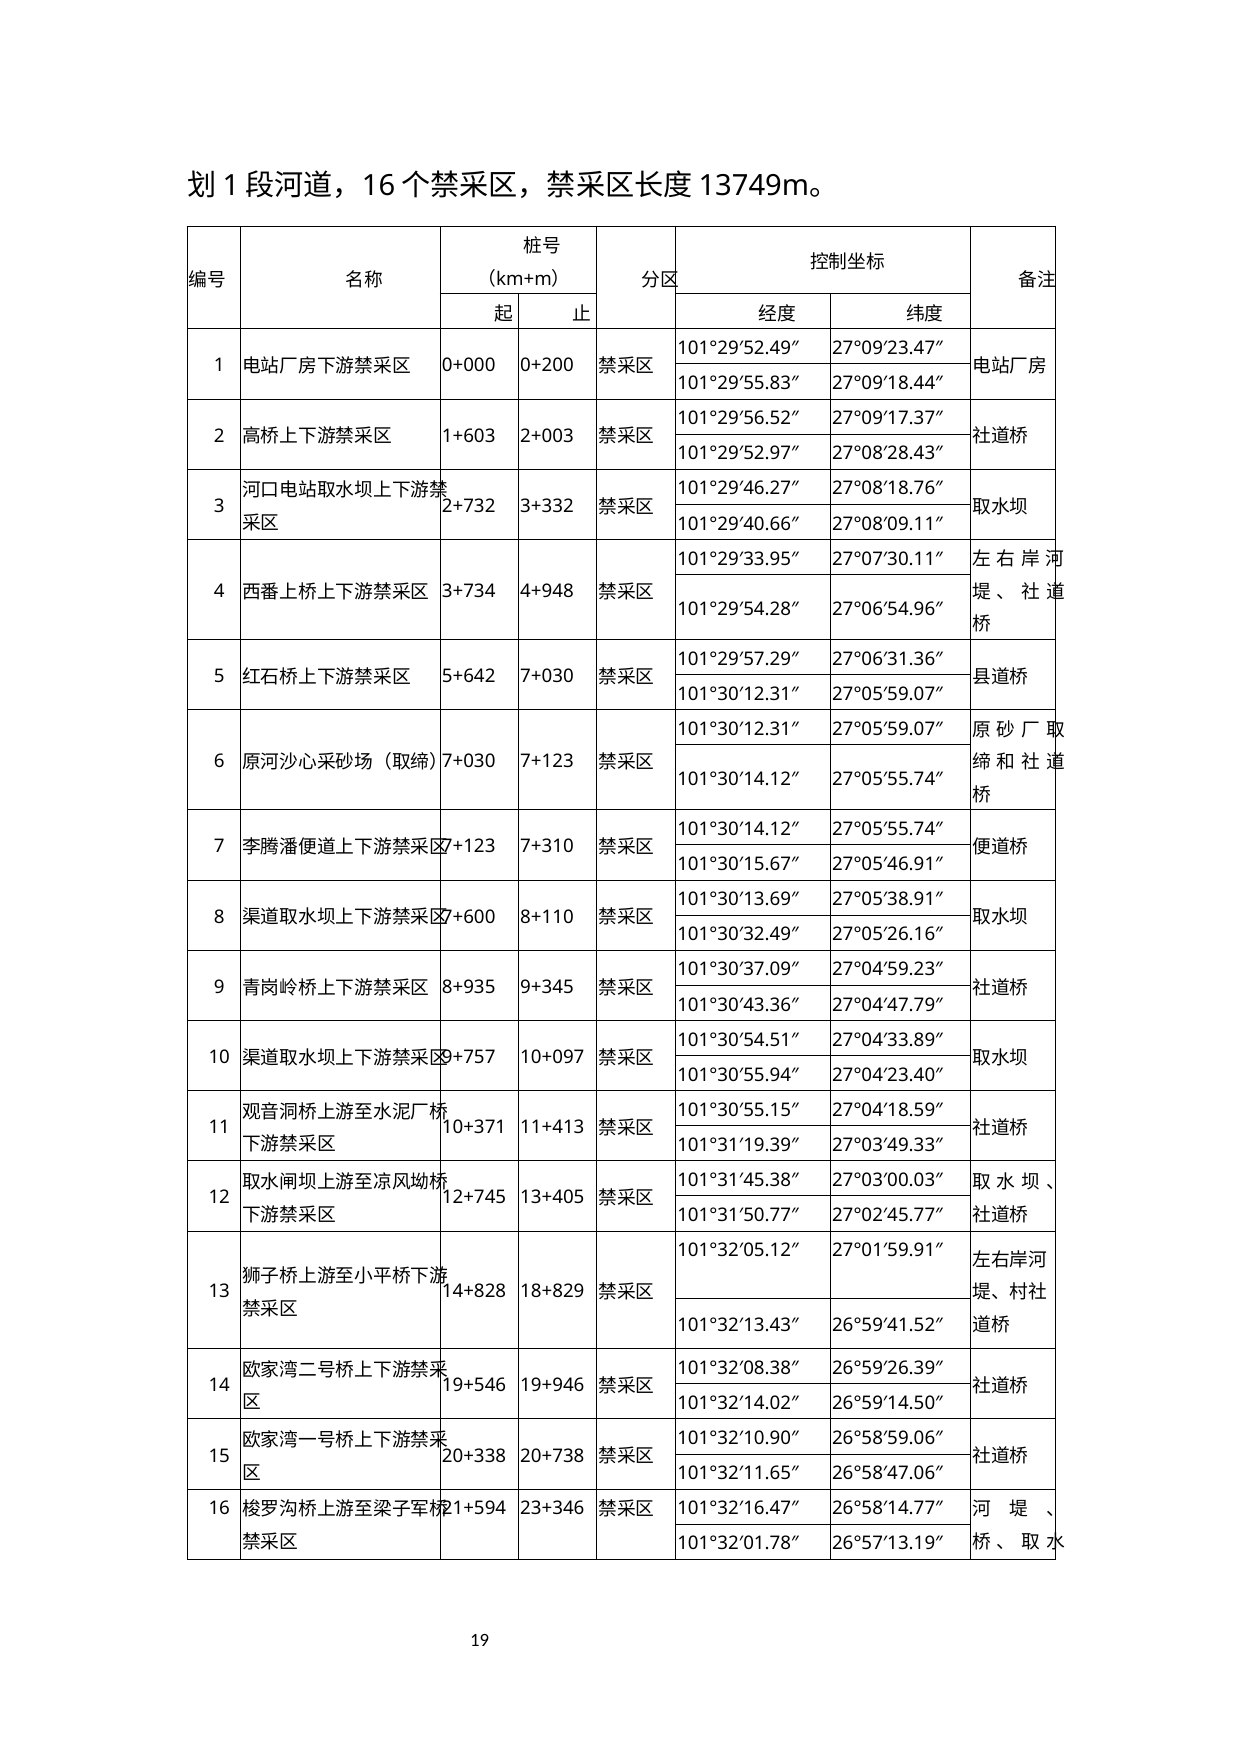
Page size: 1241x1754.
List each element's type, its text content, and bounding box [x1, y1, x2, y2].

table_header 备注 [971, 227, 1055, 328]
table_cell 社道桥 [971, 1419, 1055, 1488]
table_cell 101°32′13.43″ [676, 1299, 830, 1348]
table_cell 101°30′12.31″ [676, 675, 830, 709]
table_cell 101°29′46.27″ [676, 470, 830, 504]
table_cell 纬度 [831, 294, 970, 328]
table_cell 7+123 [441, 810, 518, 879]
table_cell 禁采区 [597, 951, 675, 1020]
table_cell 101°32′11.65″ [676, 1455, 830, 1488]
table_cell 26°57′13.19″ [831, 1525, 970, 1559]
table_cell 27°06′54.96″ [831, 575, 970, 639]
table_cell 河口电站取水坝上下游禁采区 [241, 470, 440, 539]
table_cell 27°08′09.11″ [831, 505, 970, 539]
table_cell 4 [188, 540, 240, 639]
table_header 分区 [597, 227, 675, 328]
table_cell 101°32′05.12″ [676, 1232, 830, 1298]
table_cell 禁采区 [597, 1232, 675, 1348]
table_cell 7+123 [519, 710, 596, 809]
table_cell 16 [188, 1490, 240, 1559]
table_cell 0+200 [519, 329, 596, 398]
table_cell 23+346 [519, 1490, 596, 1559]
table_cell 8+110 [519, 881, 596, 950]
table_cell 101°30′55.94″ [676, 1056, 830, 1090]
table_cell 经度 [676, 294, 830, 328]
table_cell 电站厂房下游禁采区 [241, 329, 440, 398]
table_cell 26°58′14.77″ [831, 1490, 970, 1524]
table_cell 7+600 [441, 881, 518, 950]
table_cell 27°05′38.91″ [831, 881, 970, 914]
table_cell 101°32′10.90″ [676, 1419, 830, 1453]
table_cell 27°05′55.74″ [831, 745, 970, 809]
table_cell 101°31′45.38″ [676, 1161, 830, 1195]
table_cell 14+828 [441, 1232, 518, 1348]
table_cell 27°06′31.36″ [831, 640, 970, 674]
table_cell 26°59′26.39″ [831, 1349, 970, 1383]
table_cell 梭罗沟桥上游至梁子军桥禁采区 [241, 1490, 440, 1559]
table_cell 101°30′13.69″ [676, 881, 830, 914]
table_cell 8 [188, 881, 240, 950]
table_cell 9+757 [441, 1021, 518, 1090]
table_cell 27°04′33.89″ [831, 1021, 970, 1055]
table_cell 社道桥 [971, 1349, 1055, 1418]
table_cell 27°05′26.16″ [831, 916, 970, 950]
table_cell 27°05′55.74″ [831, 810, 970, 844]
table_cell 1 [188, 329, 240, 398]
table_cell 2 [188, 400, 240, 469]
table_cell 101°30′12.31″ [676, 710, 830, 744]
table_cell 取水坝 [971, 881, 1055, 950]
table_cell 101°30′32.49″ [676, 916, 830, 950]
table_cell 起 [441, 294, 518, 328]
table_cell 26°59′14.50″ [831, 1384, 970, 1418]
table_cell 11 [188, 1091, 240, 1160]
table_cell 101°32′01.78″ [676, 1525, 830, 1559]
table_cell 渠道取水坝上下游禁采区 [241, 1021, 440, 1090]
table_cell 2+003 [519, 400, 596, 469]
table_cell 27°05′59.07″ [831, 675, 970, 709]
table_cell 禁采区 [597, 1091, 675, 1160]
table_cell 1+603 [441, 400, 518, 469]
table_cell 19+546 [441, 1349, 518, 1418]
table_cell 社道桥 [971, 400, 1055, 469]
table_cell 27°05′59.07″ [831, 710, 970, 744]
table_cell 101°30′15.67″ [676, 845, 830, 879]
table_cell 禁采区 [597, 1419, 675, 1488]
table_cell 27°02′45.77″ [831, 1196, 970, 1231]
table_cell 7+310 [519, 810, 596, 879]
table_cell 7+030 [519, 640, 596, 709]
table_cell 27°09′23.47″ [831, 329, 970, 363]
table_cell 9 [188, 951, 240, 1020]
table_cell 10+097 [519, 1021, 596, 1090]
table_header 桩号（km+m） [441, 227, 596, 293]
table_cell 27°04′18.59″ [831, 1091, 970, 1125]
table_cell 20+738 [519, 1419, 596, 1488]
table_cell 21+594 [441, 1490, 518, 1559]
table_cell 101°29′52.97″ [676, 435, 830, 469]
table_cell 26°58′59.06″ [831, 1419, 970, 1453]
table_cell 101°29′55.83″ [676, 364, 830, 398]
table_cell 禁采区 [597, 810, 675, 879]
table_cell 15 [188, 1419, 240, 1488]
table_cell 渠道取水坝上下游禁采区 [241, 881, 440, 950]
table_cell 李腾潘便道上下游禁采区 [241, 810, 440, 879]
table_cell 7 [188, 810, 240, 879]
table_cell 27°03′49.33″ [831, 1126, 970, 1160]
table_cell 社道桥 [971, 1091, 1055, 1160]
table_cell 禁采区 [597, 1021, 675, 1090]
table_cell 10 [188, 1021, 240, 1090]
table_cell 原河沙心采砂场（取缔） [241, 710, 440, 809]
table_cell 3+734 [441, 540, 518, 639]
table_cell 取水闸坝上游至凉风坳桥下游禁采区 [241, 1161, 440, 1231]
table_cell 0+000 [441, 329, 518, 398]
table_cell 禁采区 [597, 540, 675, 639]
table_cell 禁采区 [597, 329, 675, 398]
table_cell 社道桥 [971, 951, 1055, 1020]
table_cell 7+030 [441, 710, 518, 809]
table_cell 27°08′18.76″ [831, 470, 970, 504]
table_cell 11+413 [519, 1091, 596, 1160]
table_cell 5+642 [441, 640, 518, 709]
table_cell 禁采区 [597, 400, 675, 469]
table_cell 禁采区 [597, 640, 675, 709]
table_cell 12+745 [441, 1161, 518, 1231]
table_cell 27°03′00.03″ [831, 1161, 970, 1195]
table_cell 取水坝 [971, 470, 1055, 539]
table_cell 便道桥 [971, 810, 1055, 879]
table_cell 101°29′54.28″ [676, 575, 830, 639]
table_cell 欧家湾一号桥上下游禁采区 [241, 1419, 440, 1488]
table_cell 26°58′47.06″ [831, 1455, 970, 1488]
table_cell 18+829 [519, 1232, 596, 1348]
table_cell 10+371 [441, 1091, 518, 1160]
table_cell 2+732 [441, 470, 518, 539]
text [187, 162, 1053, 204]
table_cell 9+345 [519, 951, 596, 1020]
table_cell 27°01′59.91″ [831, 1232, 970, 1298]
table_cell 101°30′14.12″ [676, 810, 830, 844]
table_cell 13+405 [519, 1161, 596, 1231]
table_cell 狮子桥上游至小平桥下游禁采区 [241, 1232, 440, 1348]
table_cell 左右岸河堤、社道桥 [971, 540, 1055, 639]
table_cell 12 [188, 1161, 240, 1231]
table_cell 3 [188, 470, 240, 539]
table_cell 101°29′52.49″ [676, 329, 830, 363]
table_cell 县道桥 [971, 640, 1055, 709]
table_cell 取水坝 [971, 1021, 1055, 1090]
table_cell 禁采区 [597, 1490, 675, 1559]
table_cell 101°29′33.95″ [676, 540, 830, 574]
table_header 控制坐标 [676, 227, 970, 293]
table_cell 13 [188, 1232, 240, 1348]
table_cell 26°59′41.52″ [831, 1299, 970, 1348]
table_cell 观音洞桥上游至水泥厂桥下游禁采区 [241, 1091, 440, 1160]
table_cell 101°30′14.12″ [676, 745, 830, 809]
table_cell 禁采区 [597, 470, 675, 539]
table_cell 101°29′40.66″ [676, 505, 830, 539]
table_cell 电站厂房 [971, 329, 1055, 398]
table_cell 19+946 [519, 1349, 596, 1418]
table_cell 河堤、桥、取水坝 [971, 1490, 1055, 1559]
table_cell 5 [188, 640, 240, 709]
table_cell 8+935 [441, 951, 518, 1020]
table_cell 27°09′17.37″ [831, 400, 970, 433]
table_header 名称 [241, 227, 440, 328]
table_cell 101°32′08.38″ [676, 1349, 830, 1383]
table_cell 101°30′55.15″ [676, 1091, 830, 1125]
table_cell 20+338 [441, 1419, 518, 1488]
table_cell 101°29′56.52″ [676, 400, 830, 433]
table_cell 4+948 [519, 540, 596, 639]
table_cell 止 [519, 294, 596, 328]
table_cell 101°30′43.36″ [676, 986, 830, 1020]
table_cell 27°08′28.43″ [831, 435, 970, 469]
table_cell 原砂厂取缔和社道桥 [971, 710, 1055, 809]
table_cell 101°29′57.29″ [676, 640, 830, 674]
table_header 编号 [188, 227, 240, 328]
table_cell 27°09′18.44″ [831, 364, 970, 398]
table_cell 27°04′59.23″ [831, 951, 970, 985]
table_cell 27°05′46.91″ [831, 845, 970, 879]
table_cell 27°04′47.79″ [831, 986, 970, 1020]
table_cell 101°30′37.09″ [676, 951, 830, 985]
table_cell 101°30′54.51″ [676, 1021, 830, 1055]
table_cell 取水坝、社道桥 [971, 1161, 1055, 1231]
table_cell 3+332 [519, 470, 596, 539]
table_cell 101°32′16.47″ [676, 1490, 830, 1524]
table_cell 禁采区 [597, 881, 675, 950]
table_cell 禁采区 [597, 1349, 675, 1418]
table_cell 禁采区 [597, 1161, 675, 1231]
table_cell 6 [188, 710, 240, 809]
table_cell 红石桥上下游禁采区 [241, 640, 440, 709]
table_cell 高桥上下游禁采区 [241, 400, 440, 469]
table_cell 101°31′19.39″ [676, 1126, 830, 1160]
table_cell 101°32′14.02″ [676, 1384, 830, 1418]
table_cell 14 [188, 1349, 240, 1418]
table_cell 左右岸河堤、村社道桥 [971, 1232, 1055, 1348]
table_cell 27°04′23.40″ [831, 1056, 970, 1090]
table_cell 101°31′50.77″ [676, 1196, 830, 1231]
table_cell 西番上桥上下游禁采区 [241, 540, 440, 639]
table_cell 欧家湾二号桥上下游禁采区 [241, 1349, 440, 1418]
table_cell 禁采区 [597, 710, 675, 809]
table_cell 青岗岭桥上下游禁采区 [241, 951, 440, 1020]
table_cell 27°07′30.11″ [831, 540, 970, 574]
